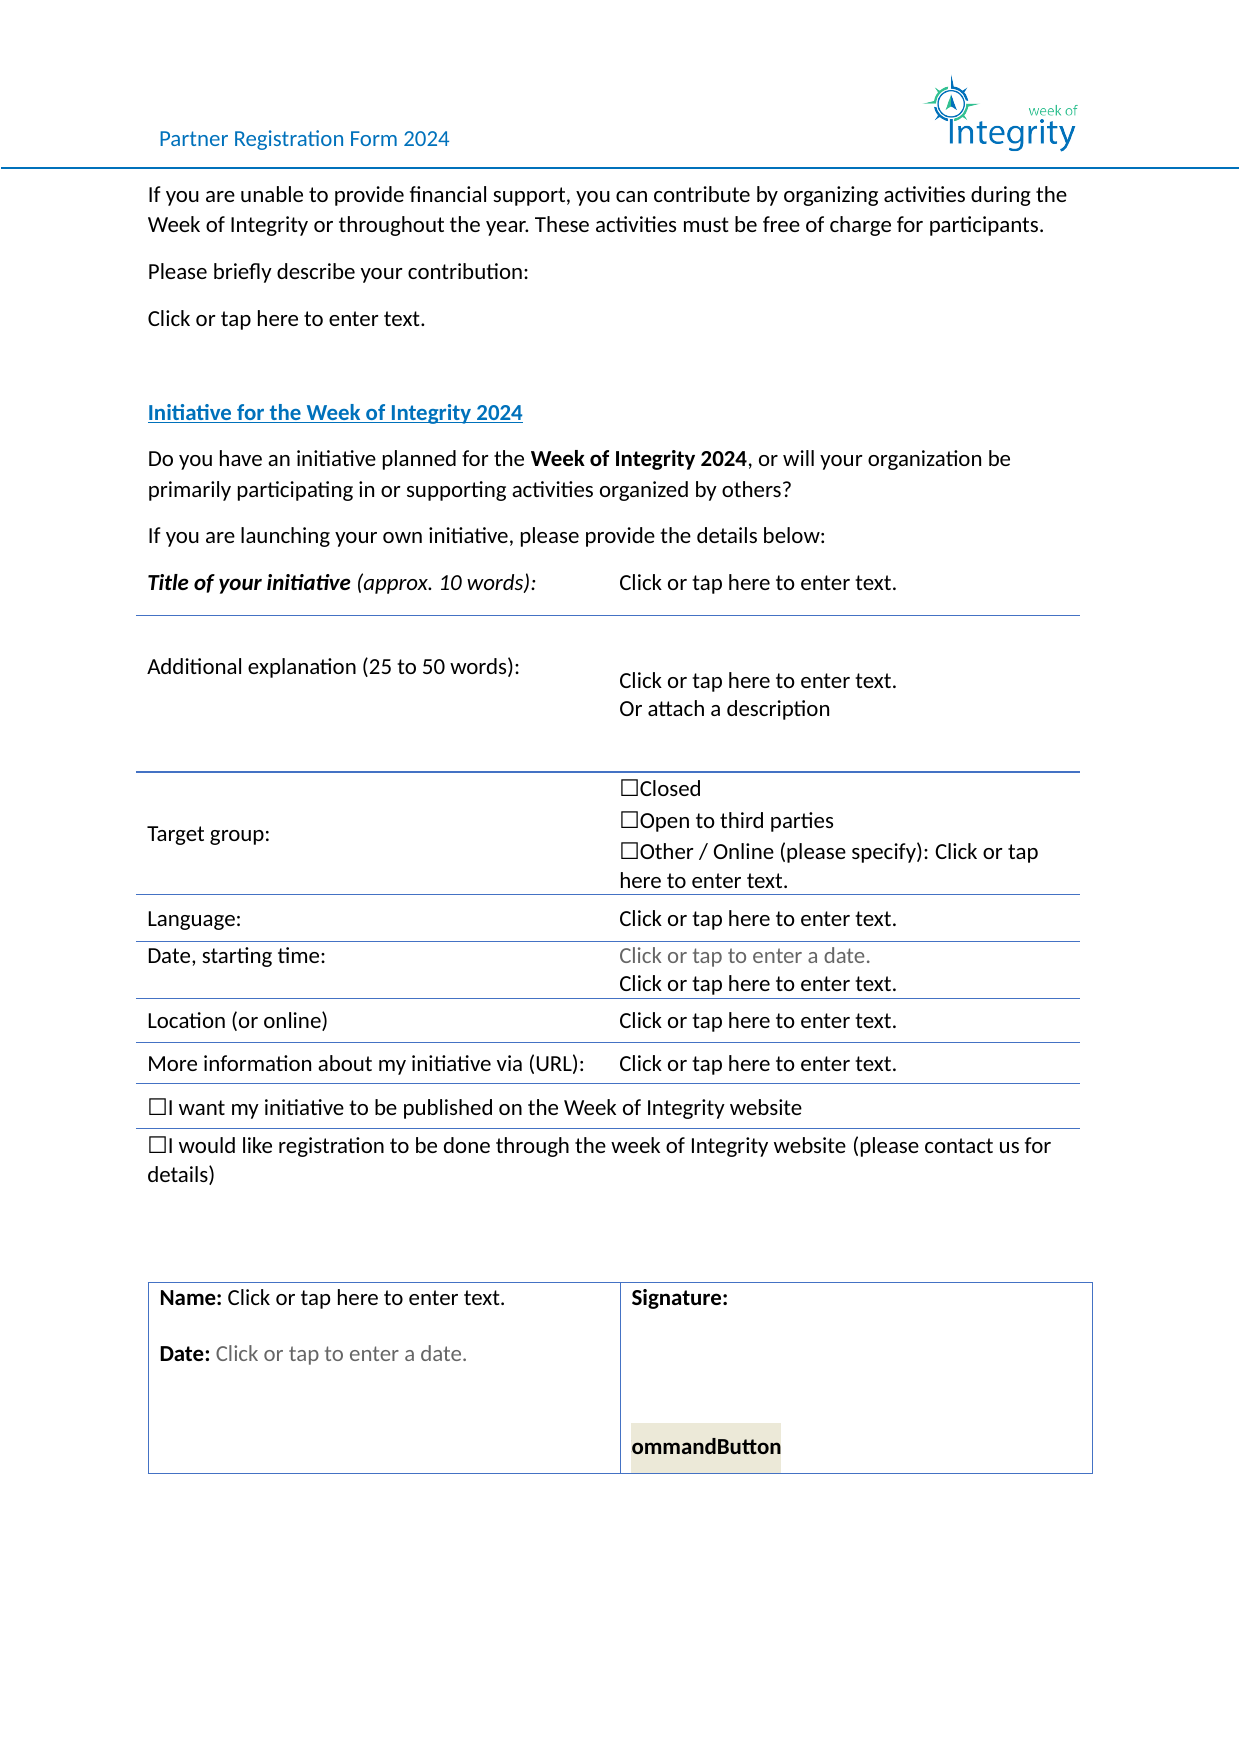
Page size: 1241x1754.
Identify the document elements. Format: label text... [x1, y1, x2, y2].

table_cell Location (or online) [136, 999, 608, 1042]
table_cell Closed Open to third parties Other / Online (please specify): [608, 773, 1080, 894]
text If you are launching your own initiative, please provide the details below: [148, 522, 1093, 550]
table_cell [608, 942, 1080, 998]
picture [918, 73, 1081, 152]
table_cell Date, starting time: [136, 942, 608, 998]
table_cell I would like registration to be done through the week of Integrity website (please contact us for details) [136, 1129, 1080, 1188]
table_cell Or attach a description [608, 616, 1080, 771]
table_cell I want my initiative to be published on the Week of Integrity website [136, 1084, 1080, 1128]
table_cell Language: [136, 895, 608, 941]
table_header Name: Date: [149, 1283, 620, 1473]
text Initiative for the Week of Integrity 2024 [148, 398, 1093, 426]
text Do you have an initiative planned for the Week of Integrity 2024, or will your organization be primarily participating in or supporting activities organized by others? [148, 444, 1093, 503]
table_header Title of your initiative (approx. 10 words): [136, 569, 608, 615]
text Please briefly describe your contribution: [148, 257, 1093, 285]
text If you are unable to provide financial support, you can contribute by organizing activities during the Week of Integrity or throughout the year. These activities must be free of charge for participants. [148, 180, 1093, 238]
table_cell Additional explanation (25 to 50 words): [136, 616, 608, 771]
table_cell More information about my initiative via (URL): [136, 1043, 608, 1083]
table_header Signature: [621, 1283, 1092, 1473]
table_cell Target group: [136, 773, 608, 894]
